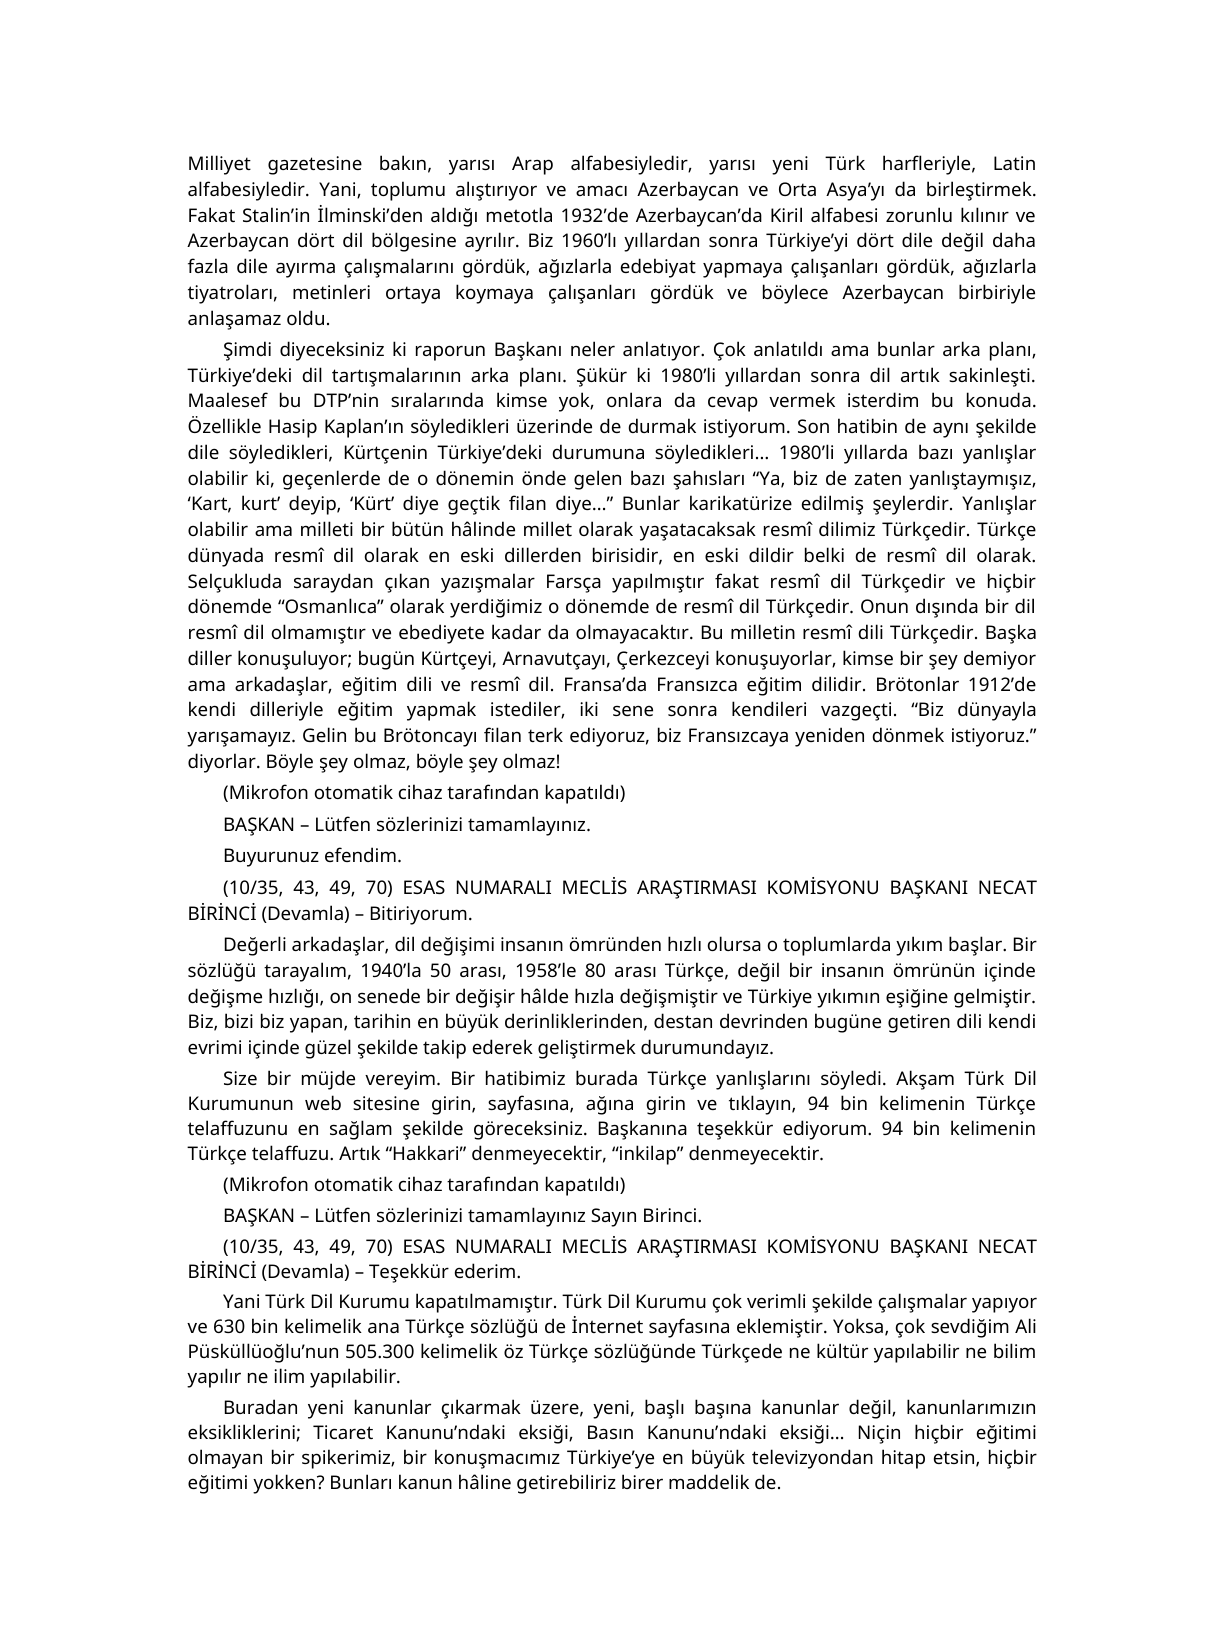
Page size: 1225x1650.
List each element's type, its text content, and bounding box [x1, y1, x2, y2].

text (Mikrofon otomatik cihaz tarafından kapatıldı) [187, 779, 1037, 805]
text Değerli arkadaşlar, dil değişimi insanın ömründen hızlı olursa o toplumlarda yıkım başlar. Bir sözlüğü tarayalım, 1940’la 50 arası, 1958’le 80 arası Türkçe, değil bir insanın ömrünün içinde değişme hızlığı, on senede bir değişir hâlde hızla değişmiştir ve Türkiye yıkımın eşiğine gelmiştir. Biz, bizi biz yapan, tarihin en büyük derinliklerinden, destan devrinden bugüne getiren dili kendi evrimi içinde güzel şekilde takip ederek geliştirmek durumundayız. [187, 931, 1037, 1060]
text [187, 150, 1037, 330]
text BAŞKAN – Lütfen sözlerinizi tamamlayınız. [187, 811, 1037, 836]
text Buradan yeni kanunlar çıkarmak üzere, yeni, başlı başına kanunlar değil, kanunlarımızın eksikliklerini; Ticaret Kanunu’ndaki eksiği, Basın Kanunu’ndaki eksiği… Niçin hiçbir eğitimi olmayan bir spikerimiz, bir konuşmacımız Türkiye’ye en büyük televizyondan hitap etsin, hiçbir eğitimi yokken? Bunları kanun hâline getirebiliriz birer maddelik de. [187, 1395, 1037, 1495]
text Buyurunuz efendim. [187, 842, 1037, 868]
text Size bir müjde vereyim. Bir hatibimiz burada Türkçe yanlışlarını söyledi. Akşam Türk Dil Kurumunun web sitesine girin, sayfasına, ağına girin ve tıklayın, 94 bin kelimenin Türkçe telaffuzunu en sağlam şekilde göreceksiniz. Başkanına teşekkür ediyorum. 94 bin kelimenin Türkçe telaffuzu. Artık “Hakkari” denmeyecektir, “inkilap” denmeyecektir. [187, 1066, 1037, 1166]
text (10/35, 43, 49, 70) ESAS NUMARALI MECLİS ARAŞTIRMASI KOMİSYONU BAŞKANI NECAT BİRİNCİ (Devamla) – Bitiriyorum. [187, 874, 1037, 925]
text (10/35, 43, 49, 70) ESAS NUMARALI MECLİS ARAŞTIRMASI KOMİSYONU BAŞKANI NECAT BİRİNCİ (Devamla) – Teşekkür ederim. [187, 1233, 1037, 1283]
text BAŞKAN – Lütfen sözlerinizi tamamlayınız Sayın Birinci. [187, 1202, 1037, 1227]
text Şimdi diyeceksiniz ki raporun Başkanı neler anlatıyor. Çok anlatıldı ama bunlar arka planı, Türkiye’deki dil tartışmalarının arka planı. Şükür ki 1980’li yıllardan sonra dil artık sakinleşti. Maalesef bu DTP’nin sıralarında kimse yok, onlara da cevap vermek isterdim bu konuda. Özellikle Hasip Kaplan’ın söyledikleri üzerinde de durmak istiyorum. Son hatibin de aynı şekilde dile söyledikleri, Kürtçenin Türkiye’deki durumuna söyledikleri… 1980’li yıllarda bazı yanlışlar olabilir ki, geçenlerde de o dönemin önde gelen bazı şahısları “Ya, biz de zaten yanlıştaymışız, ‘Kart, kurt’ deyip, ‘Kürt’ diye geçtik filan diye…” Bunlar karikatürize edilmiş şeylerdir. Yanlışlar olabilir ama milleti bir bütün hâlinde millet olarak yaşatacaksak resmî dilimiz Türkçedir. Türkçe dünyada resmî dil olarak en eski dillerden birisidir, en eski dildir belki de resmî dil olarak. Selçukluda saraydan çıkan yazışmalar Farsça yapılmıştır fakat resmî dil Türkçedir ve hiçbir dönemde “Osmanlıca” olarak yerdiğimiz o dönemde de resmî dil Türkçedir. Onun dışında bir dil resmî dil olmamıştır ve ebediyete kadar da olmayacaktır. Bu milletin resmî dili Türkçedir. Başka diller konuşuluyor; bugün Kürtçeyi, Arnavutçayı, Çerkezceyi konuşuyorlar, kimse bir şey demiyor ama arkadaşlar, eğitim dili ve resmî dil. Fransa’da Fransızca eğitim dilidir. Brötonlar 1912’de kendi dilleriyle eğitim yapmak istediler, iki sene sonra kendileri vazgeçti. “Biz dünyayla yarışamayız. Gelin bu Brötoncayı filan terk ediyoruz, biz Fransızcaya yeniden dönmek istiyoruz.” diyorlar. Böyle şey olmaz, böyle şey olmaz! [187, 336, 1037, 773]
text (Mikrofon otomatik cihaz tarafından kapatıldı) [187, 1171, 1037, 1196]
text Yani Türk Dil Kurumu kapatılmamıştır. Türk Dil Kurumu çok verimli şekilde çalışmalar yapıyor ve 630 bin kelimelik ana Türkçe sözlüğü de İnternet sayfasına eklemiştir. Yoksa, çok sevdiğim Ali Püsküllüoğlu’nun 505.300 kelimelik öz Türkçe sözlüğünde Türkçede ne kültür yapılabilir ne bilim yapılır ne ilim yapılabilir. [187, 1289, 1037, 1389]
